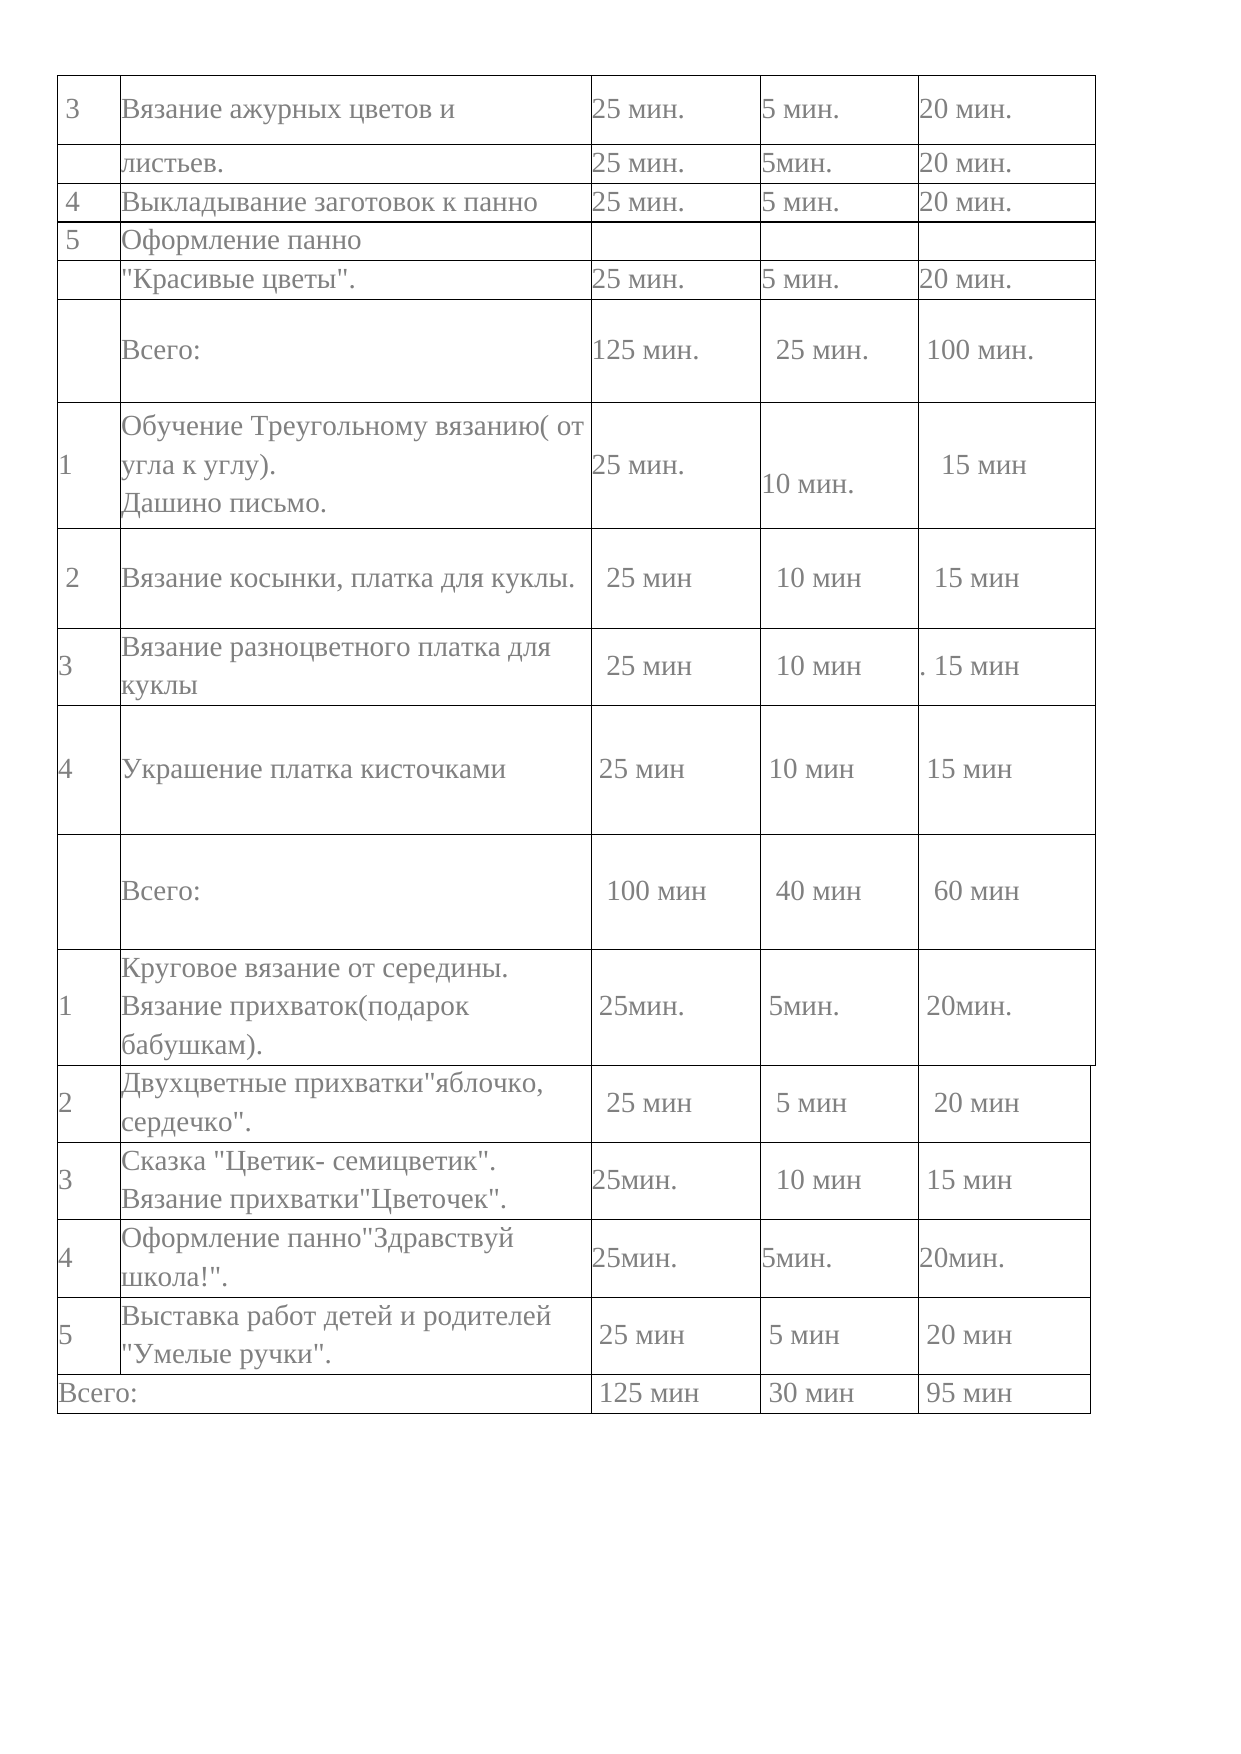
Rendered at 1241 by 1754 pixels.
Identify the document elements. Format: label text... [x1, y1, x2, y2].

table_cell 3 [58, 76, 120, 144]
table_cell Оформление панно [121, 223, 591, 260]
table_cell 4 [58, 706, 120, 834]
table_cell 10 мин [761, 706, 918, 834]
table_cell 20мин. [919, 1220, 1090, 1297]
table_cell Выставка работ детей и родителей "Умелые ручки". [121, 1298, 591, 1374]
table_cell 125 мин [592, 1375, 760, 1413]
table_cell [58, 145, 120, 183]
table_cell 20 мин. [919, 145, 1095, 183]
table_cell 2 [58, 529, 120, 628]
table_cell 25 мин. [592, 261, 760, 299]
table_cell 2 [58, 1066, 120, 1142]
table_cell 1 [58, 403, 120, 528]
table_cell 3 [58, 629, 120, 705]
table_cell [761, 223, 918, 260]
table_cell Выкладывание заготовок к панно [121, 184, 591, 221]
table_cell 10 мин [761, 1143, 918, 1219]
table_cell 95 мин [919, 1375, 1090, 1413]
table_cell 20 мин [919, 1066, 1090, 1142]
table_cell 10 мин. [761, 403, 918, 528]
table_cell Оформление панно"Здравствуй школа!". [121, 1220, 591, 1297]
table_cell 20 мин. [919, 76, 1095, 144]
table_cell 5 [58, 1298, 120, 1374]
table_cell Сказка "Цветик- семицветик". Вязание прихватки"Цветочек". [121, 1143, 591, 1219]
table_cell 5 мин [761, 1066, 918, 1142]
table_cell 25 мин [592, 1298, 760, 1374]
table_cell Двухцветные прихватки"яблочко, сердечко". [121, 1066, 591, 1142]
table_cell 25мин. [592, 1220, 760, 1297]
table_cell 100 мин. [919, 300, 1095, 402]
table_cell . 15 мин [919, 629, 1095, 705]
table_cell Украшение платка кисточками [121, 706, 591, 834]
table_cell 25 мин [592, 1066, 760, 1142]
table_cell [58, 300, 120, 402]
table_cell 25 мин. [592, 145, 760, 183]
table_cell 10 мин [761, 629, 918, 705]
table_cell 25 мин. [761, 300, 918, 402]
table_cell 25 мин [592, 529, 760, 628]
table_cell [58, 261, 120, 299]
table_cell 3 [58, 1143, 120, 1219]
table_cell "Красивые цветы". [121, 261, 591, 299]
table_cell 40 мин [761, 835, 918, 949]
table_cell 4 [58, 184, 120, 221]
table_cell [919, 223, 1095, 260]
table_cell 20 мин [919, 1298, 1090, 1374]
table_cell Всего: [121, 835, 591, 949]
table_cell 20мин. [919, 950, 1095, 1064]
table_cell 1 [58, 950, 120, 1064]
table_cell 15 мин [919, 1143, 1090, 1219]
table_cell 20 мин. [919, 184, 1095, 221]
table_cell [58, 835, 120, 949]
table_cell 25 мин [592, 629, 760, 705]
table_cell листьев. [121, 145, 591, 183]
table_cell Вязание разноцветного платка для куклы [121, 629, 591, 705]
table_cell Всего: [121, 300, 591, 402]
table_cell Вязание косынки, платка для куклы. [121, 529, 591, 628]
table_cell 25мин. [592, 950, 760, 1064]
table_cell 25 мин. [592, 184, 760, 221]
table_cell 5 мин. [761, 76, 918, 144]
table_cell 20 мин. [919, 261, 1095, 299]
table_cell 15 мин [919, 529, 1095, 628]
table_cell Вязание ажурных цветов и [121, 76, 591, 144]
table_cell 125 мин. [592, 300, 760, 402]
table_cell 5мин. [761, 145, 918, 183]
table_cell [592, 223, 760, 260]
table_cell 25мин. [592, 1143, 760, 1219]
table_cell Обучение Треугольному вязанию( от угла к углу). Дашино письмо. [121, 403, 591, 528]
table_cell 15 мин [919, 403, 1095, 528]
table_cell 25 мин [592, 706, 760, 834]
table_cell 5 [58, 223, 120, 260]
table_cell 30 мин [761, 1375, 918, 1413]
table_cell 5мин. [761, 1220, 918, 1297]
table_cell 25 мин. [592, 403, 760, 528]
table_cell 4 [58, 1220, 120, 1297]
table_cell 100 мин [592, 835, 760, 949]
table_cell 5 мин. [761, 261, 918, 299]
table_cell 25 мин. [592, 76, 760, 144]
table_cell 60 мин [919, 835, 1095, 949]
table_cell 5 мин. [761, 184, 918, 221]
table_cell Круговое вязание от середины. Вязание прихваток(подарок бабушкам). [121, 950, 591, 1064]
table_cell 10 мин [761, 529, 918, 628]
table_cell Всего: [58, 1375, 591, 1413]
table_cell 15 мин [919, 706, 1095, 834]
table_cell 5мин. [761, 950, 918, 1064]
table_cell 5 мин [761, 1298, 918, 1374]
